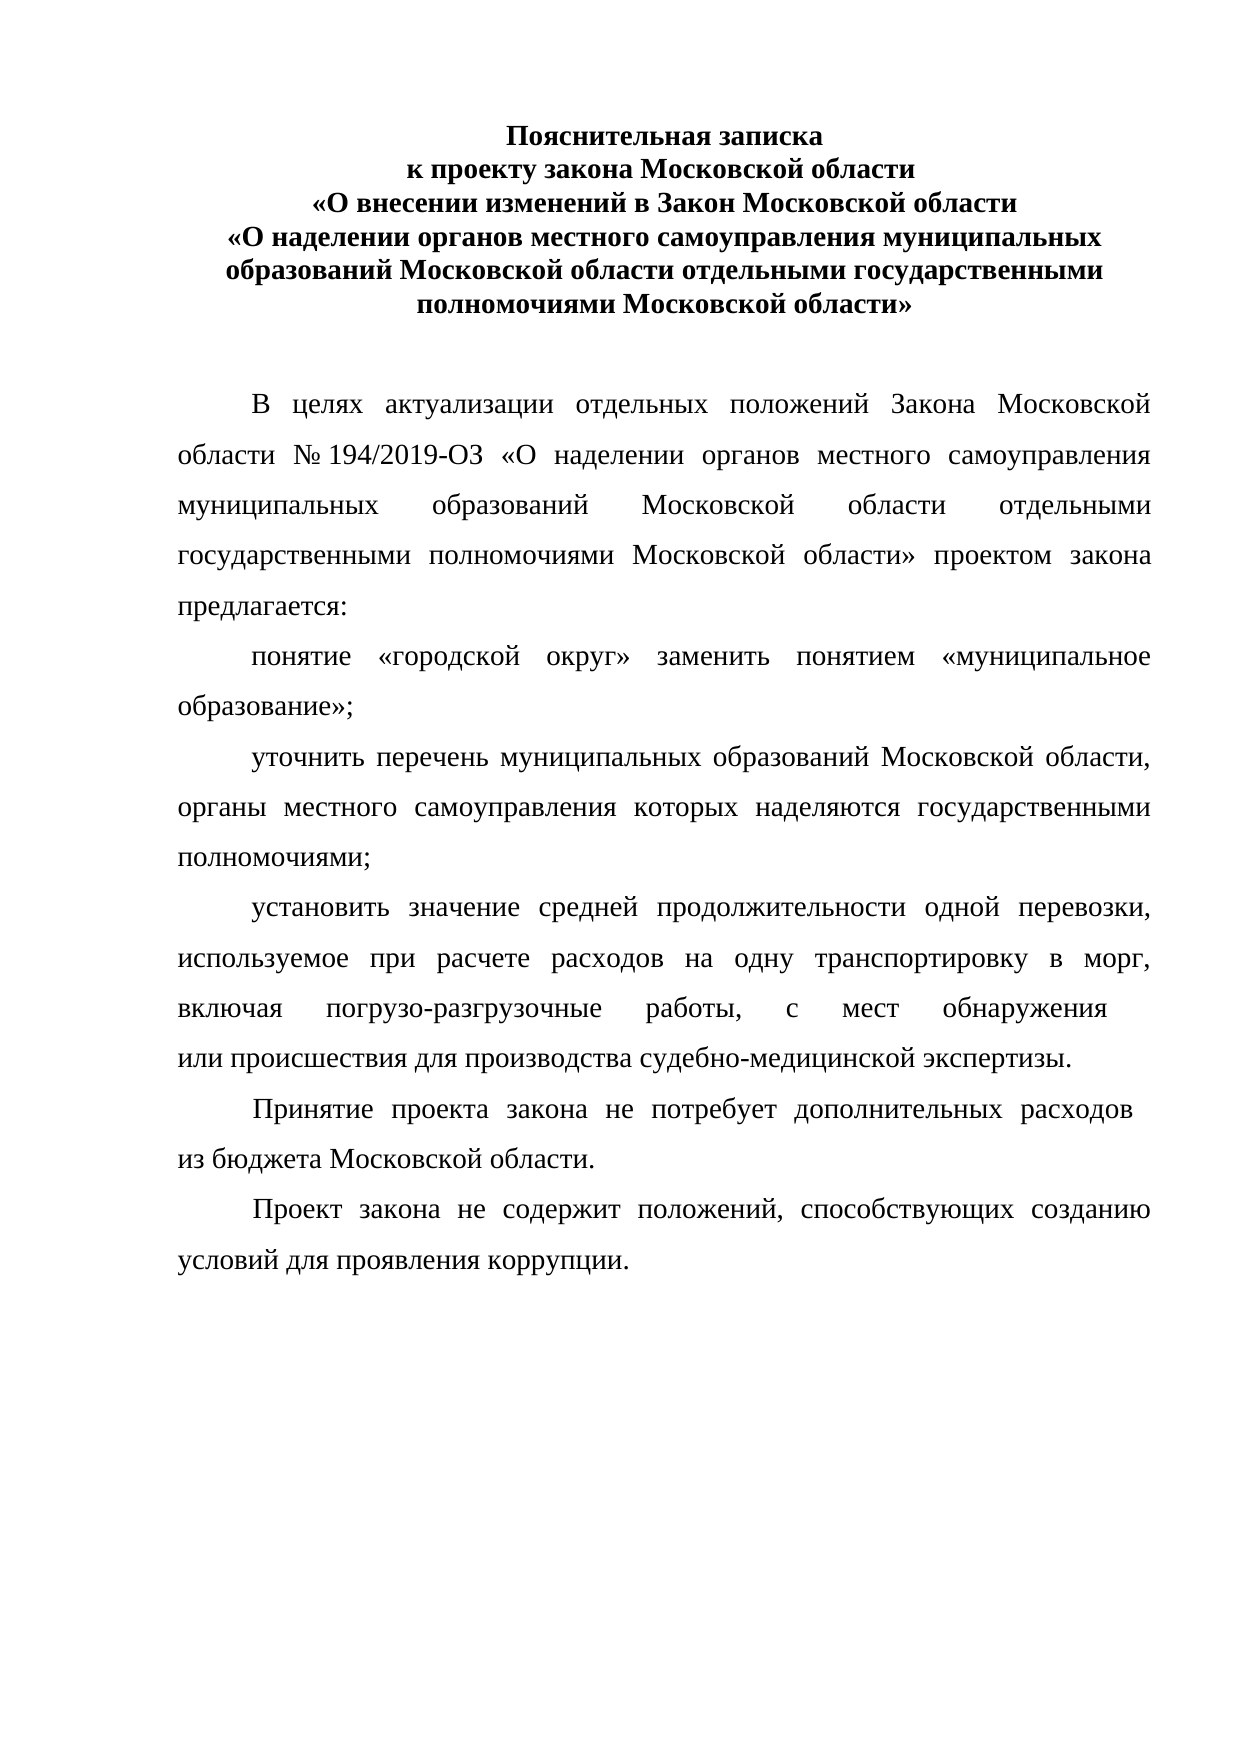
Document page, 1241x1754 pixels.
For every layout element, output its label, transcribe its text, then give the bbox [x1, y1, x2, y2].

text установить значение средней продолжительности одной перевозки, используемое при расчете расходов на одну транспортировку в морг, включая погрузо-разгрузочные работы, с мест обнаружения или происшествия для производства судебно-медицинской экспертизы. [177, 889, 1152, 1074]
text В целях актуализации отдельных положений Закона Московской области № 194/2019-ОЗ «О наделении органов местного самоуправления муниципальных образований Московской области отдельными государственными полномочиями Московской области» проектом закона предлагается: [177, 386, 1152, 621]
text Пояснительная записка [177, 118, 1152, 152]
text Принятие проекта закона не потребует дополнительных расходов из бюджета Московской области. [177, 1091, 1152, 1175]
text «О наделении органов местного самоуправления муниципальных образований Московской области отдельными государственными полномочиями Московской области» [177, 219, 1152, 319]
text к проекту закона Московской области «О внесении изменений в Закон Московской области [177, 152, 1152, 219]
text Проект закона не содержит положений, способствующих созданию условий для проявления коррупции. [177, 1191, 1152, 1275]
text понятие «городской округ» заменить понятием «муниципальное образование»; [177, 638, 1152, 722]
text уточнить перечень муниципальных образований Московской области, органы местного самоуправления которых наделяются государственными полномочиями; [177, 739, 1152, 873]
